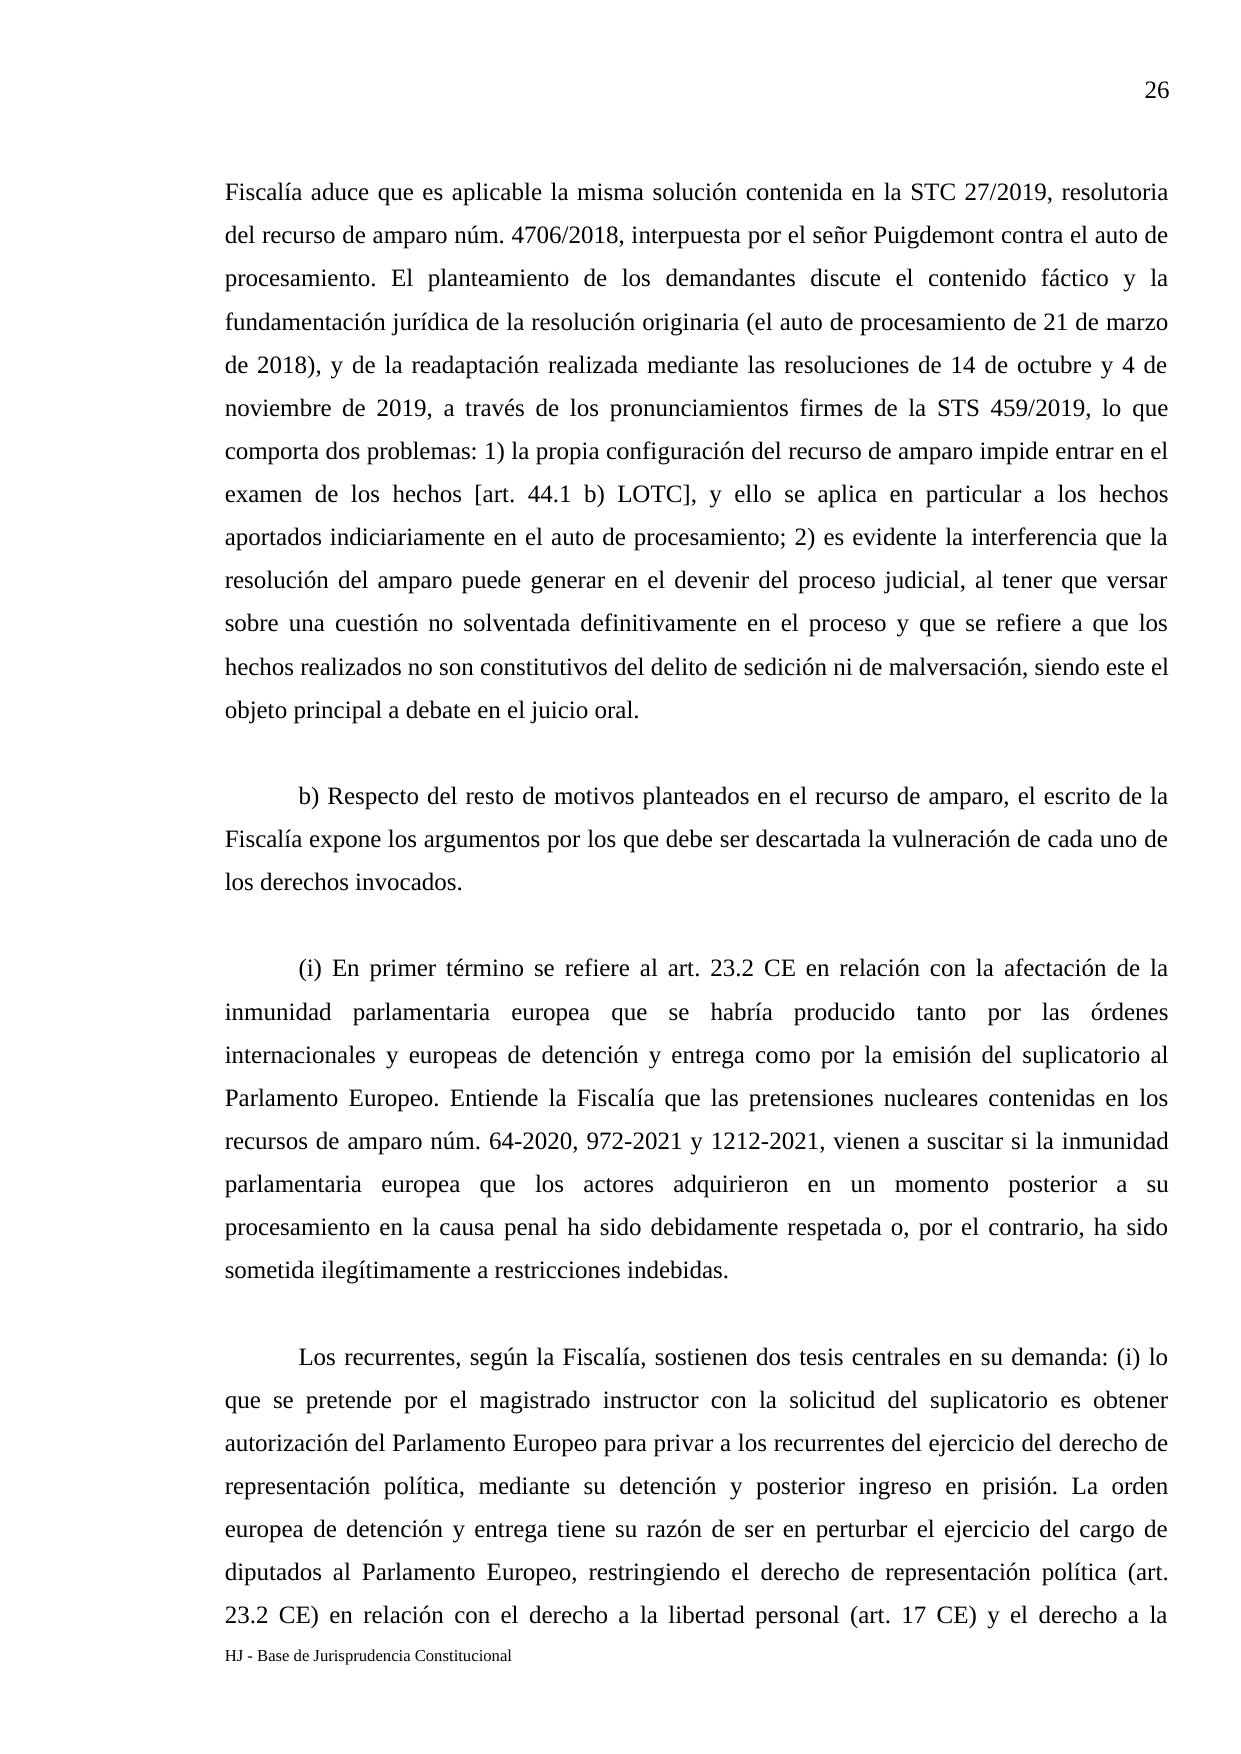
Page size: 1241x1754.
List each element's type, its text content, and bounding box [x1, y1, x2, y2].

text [224, 177, 1169, 723]
text b) Respecto del resto de motivos planteados en el recurso de amparo, el escrito de la Fiscalía expone los argumentos por los que debe ser descartada la vulneración de cada uno de los derechos invocados. [224, 781, 1169, 896]
text (i) En primer término se refiere al art. 23.2 CE en relación con la afectación de la inmunidad parlamentaria europea que se habría producido tanto por las órdenes internacionales y europeas de detención y entrega como por la emisión del suplicatorio al Parlamento Europeo. Entiende la Fiscalía que las pretensiones nucleares contenidas en los recursos de amparo núm. 64-2020, 972-2021 y 1212-2021, vienen a suscitar si la inmunidad parlamentaria europea que los actores adquirieron en un momento posterior a su procesamiento en la causa penal ha sido debidamente respetada o, por el contrario, ha sido sometida ilegítimamente a restricciones indebidas. [224, 953, 1169, 1284]
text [224, 1342, 1169, 1629]
